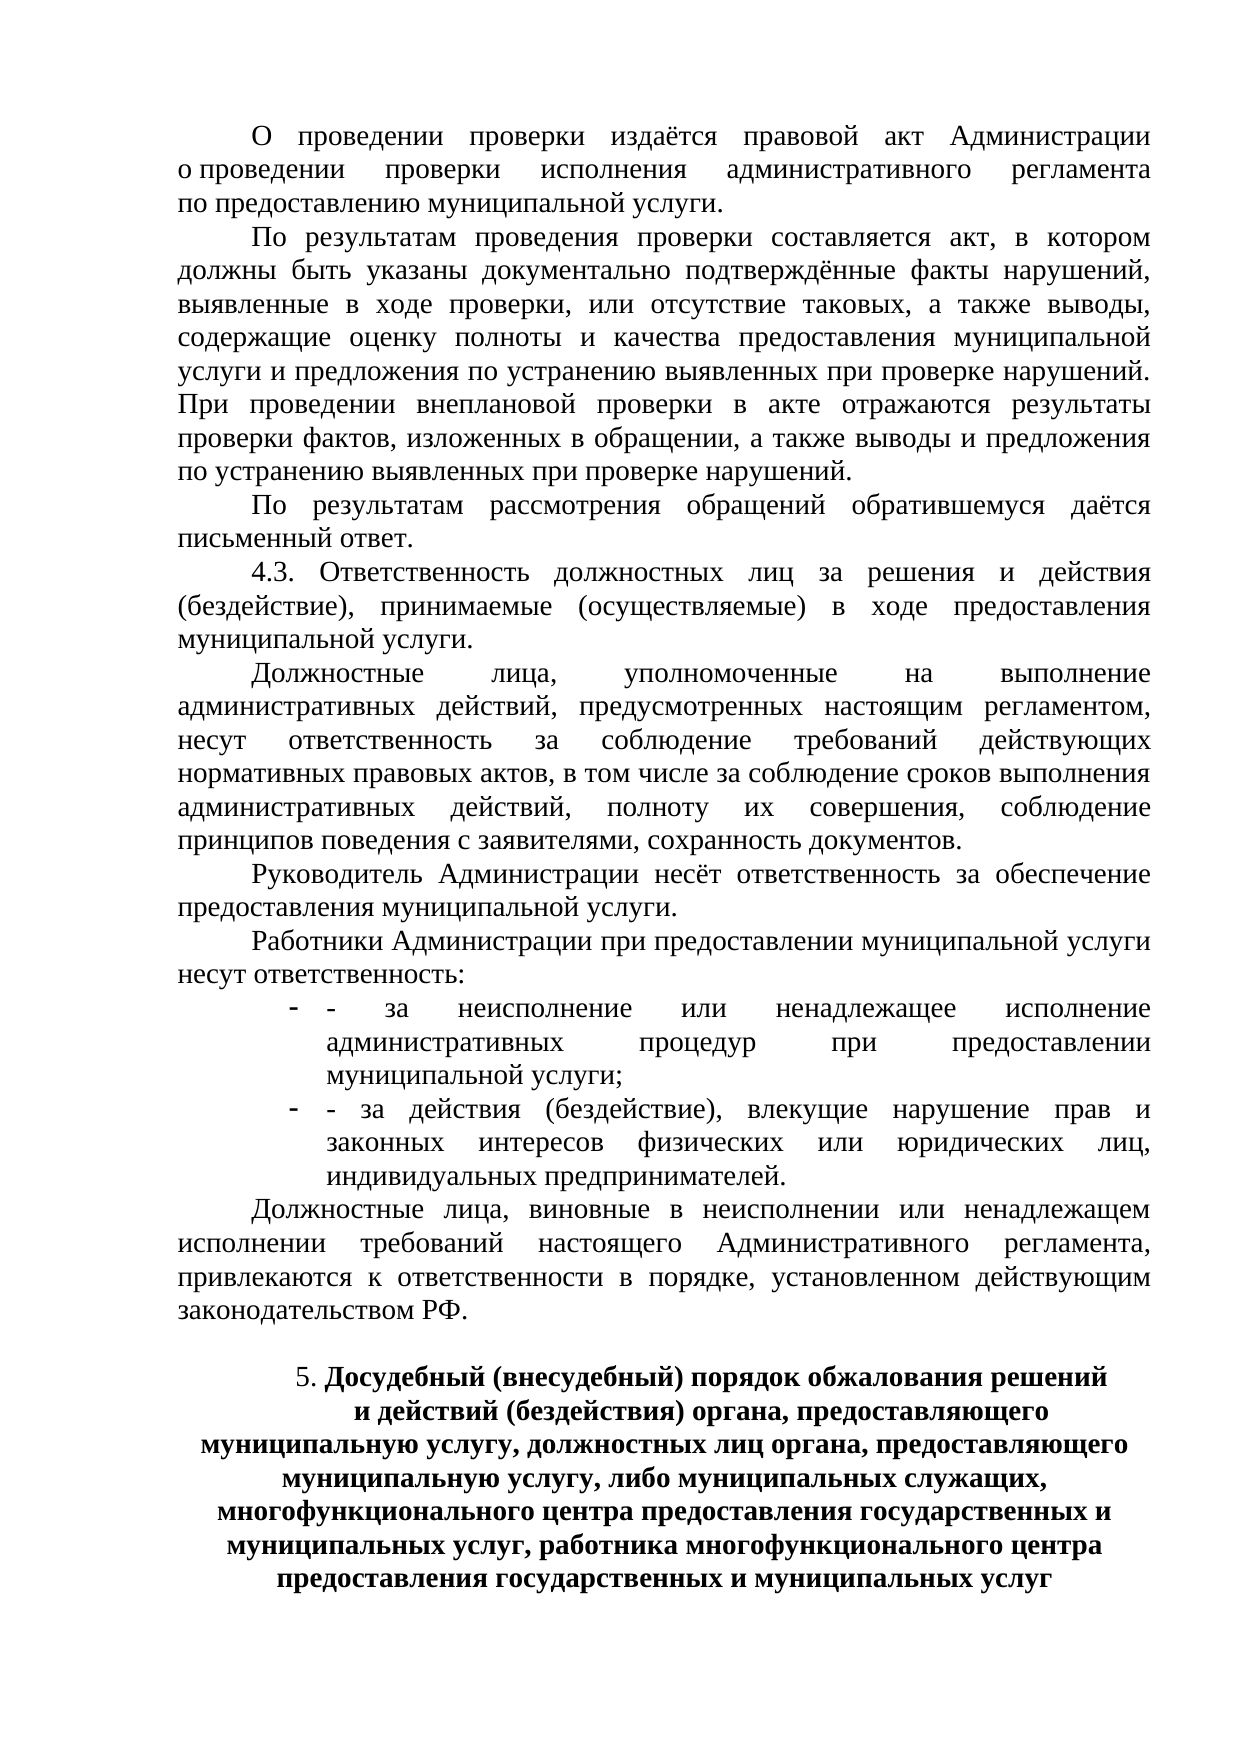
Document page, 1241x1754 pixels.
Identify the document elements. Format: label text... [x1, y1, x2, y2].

text Руководитель Администрации несёт ответственность за обеспечение предоставления муниципальной услуги. [177, 856, 1152, 923]
list - за неисполнение или ненадлежащее исполнение административных процедур при предоставлении муниципальной услуги; [288, 990, 1152, 1091]
text Должностные лица, уполномоченные на выполнение административных действий, предусмотренных настоящим регламентом, несут ответственность за соблюдение требований действующих нормативных правовых актов, в том числе за соблюдение сроков выполнения административных действий, полноту их совершения, соблюдение принципов поведения с заявителями, сохранность документов. [177, 655, 1152, 856]
text 4.3. Ответственность должностных лиц за решения и действия (бездействие), принимаемые (осуществляемые) в ходе предоставления муниципальной услуги. [177, 554, 1152, 655]
text По результатам проведения проверки составляется акт, в котором должны быть указаны документально подтверждённые факты нарушений, выявленные в ходе проверки, или отсутствие таковых, а также выводы, содержащие оценку полноты и качества предоставления муниципальной услуги и предложения по устранению выявленных при проверке нарушений. При проведении внеплановой проверки в акте отражаются результаты проверки фактов, изложенных в обращении, а также выводы и предложения по устранению выявленных при проверке нарушений. [177, 219, 1152, 487]
text Работники Администрации при предоставлении муниципальной услуги несут ответственность: [177, 923, 1152, 990]
text О проведении проверки издаётся правовой акт Администрации о проведении проверки исполнения административного регламента по предоставлению муниципальной услуги. [177, 118, 1152, 219]
text Должностные лица, виновные в неисполнении или ненадлежащем исполнении требований настоящего Административного регламента, привлекаются к ответственности в порядке, установленном действующим законодательством РФ. [177, 1192, 1152, 1326]
text и действий (бездействия) органа, предоставляющего муниципальную услугу, должностных лиц органа, предоставляющего муниципальную услугу, либо муниципальных служащих, многофункционального центра предоставления государственных и муниципальных услуг, работника многофункционального центра предоставления государственных и муниципальных услуг [177, 1393, 1152, 1594]
text 5. Досудебный (внесудебный) порядок обжалования решений [177, 1359, 1152, 1393]
list - за действия (бездействие), влекущие нарушение прав и законных интересов физических или юридических лиц, индивидуальных предпринимателей. [288, 1091, 1152, 1192]
text По результатам рассмотрения обращений обратившемуся даётся письменный ответ. [177, 487, 1152, 554]
